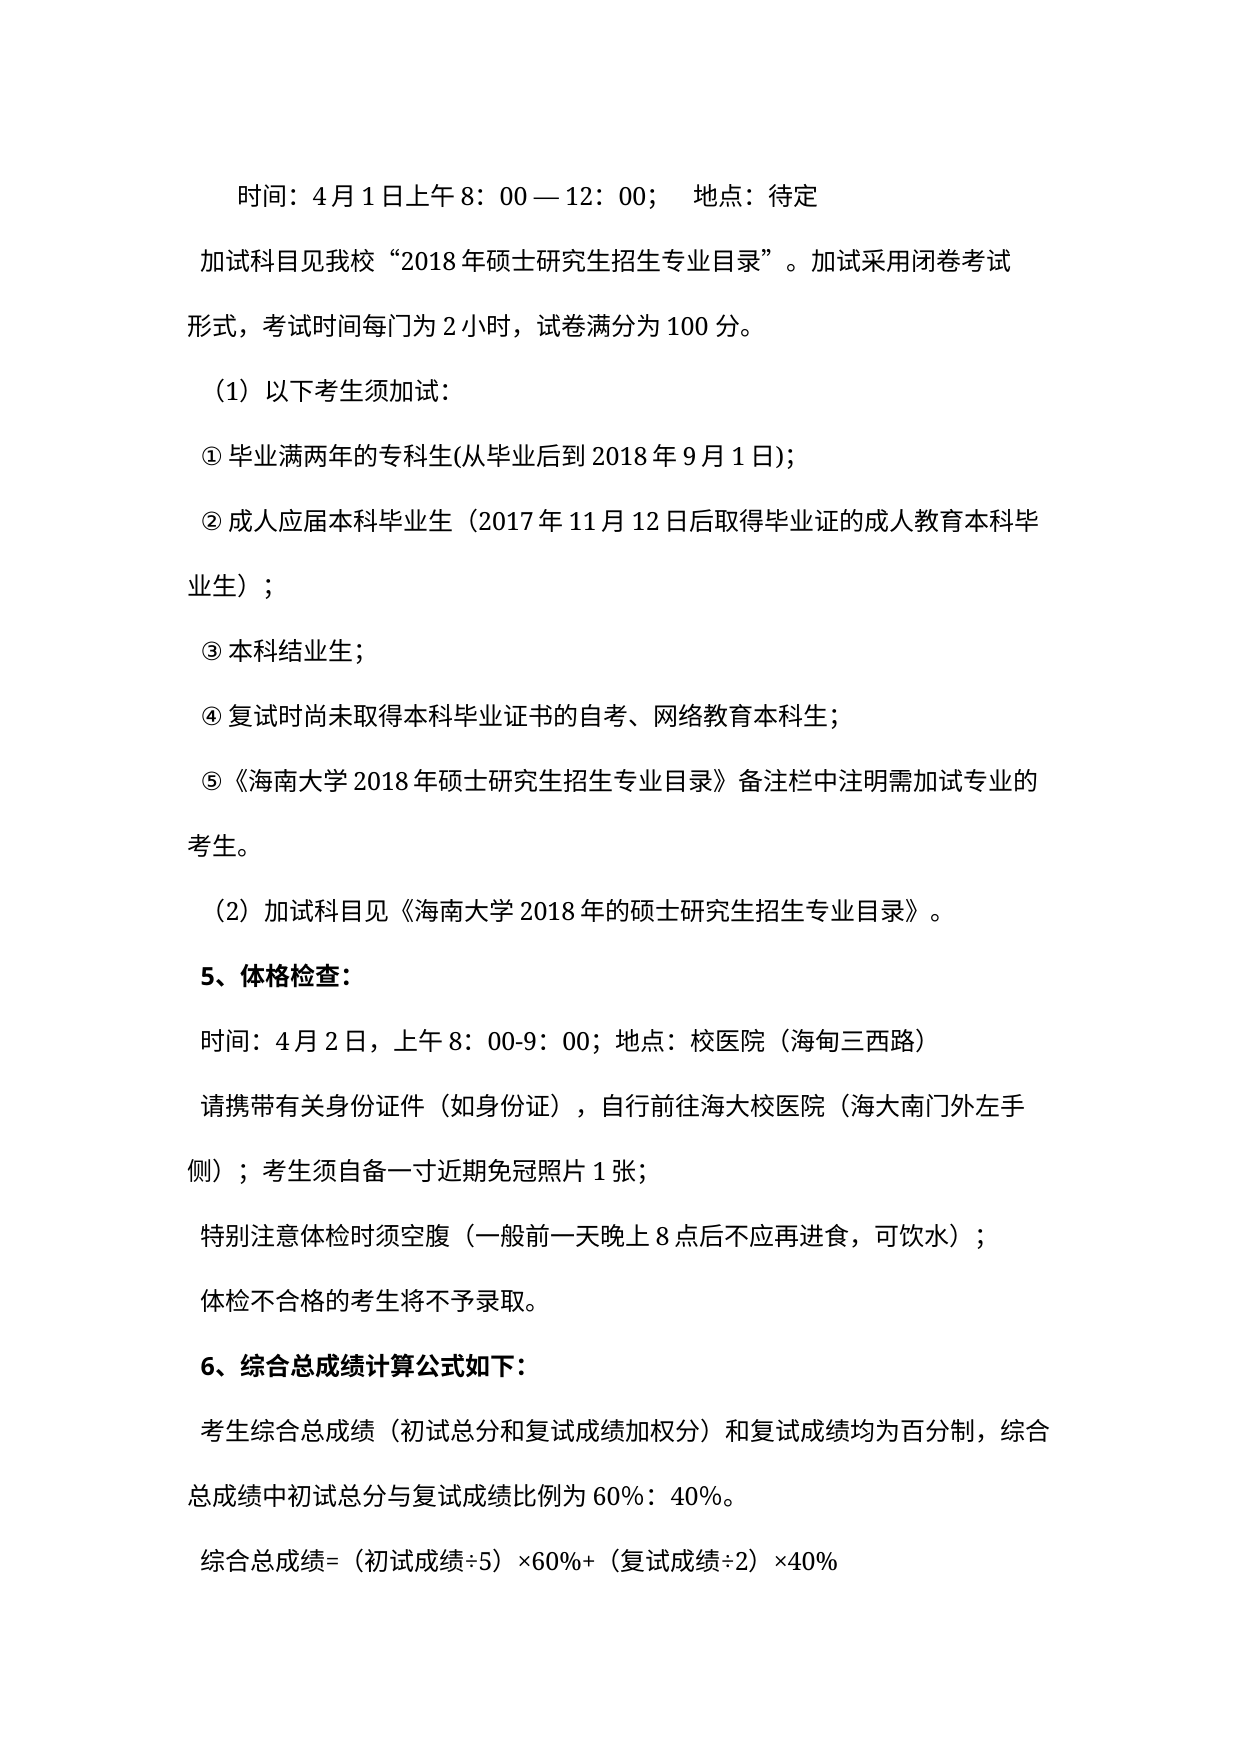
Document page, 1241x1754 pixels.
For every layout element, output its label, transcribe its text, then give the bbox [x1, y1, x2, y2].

text 时间：4月1日上午8：00 — 12：00； 地点：待定 加试科目见我校“2018年硕士研究生招生专业目录”。加试采用闭卷考试 形式，考试时间每门为2小时，试卷满分为100 分。 （1）以下考生须加试： ①毕业满两年的专科生(从毕业后到2018年9月1日)； ②成人应届本科毕业生（2017年11月12日后取得毕业证的成人教育本科毕业生）； ③本科结业生； ④复试时尚未取得本科毕业证书的自考、网络教育本科生； ⑤《海南大学2018年硕士研究生招生专业目录》备注栏中注明需加试专业的考生。 （2）加试科目见《海南大学2018年的硕士研究生招生专业目录》。 5、体格检查： 时间：4月2日，上午8：00-9：00；地点：校医院（海甸三西路） 请携带有关身份证件（如身份证），自行前往海大校医院（海大南门外左手侧）；考生须自备一寸近期免冠照片1张； 特别注意体检时须空腹（一般前一天晚上8点后不应再进食，可饮水）； 体检不合格的考生将不予录取。 [187, 162, 1053, 1332]
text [187, 1332, 1053, 1592]
